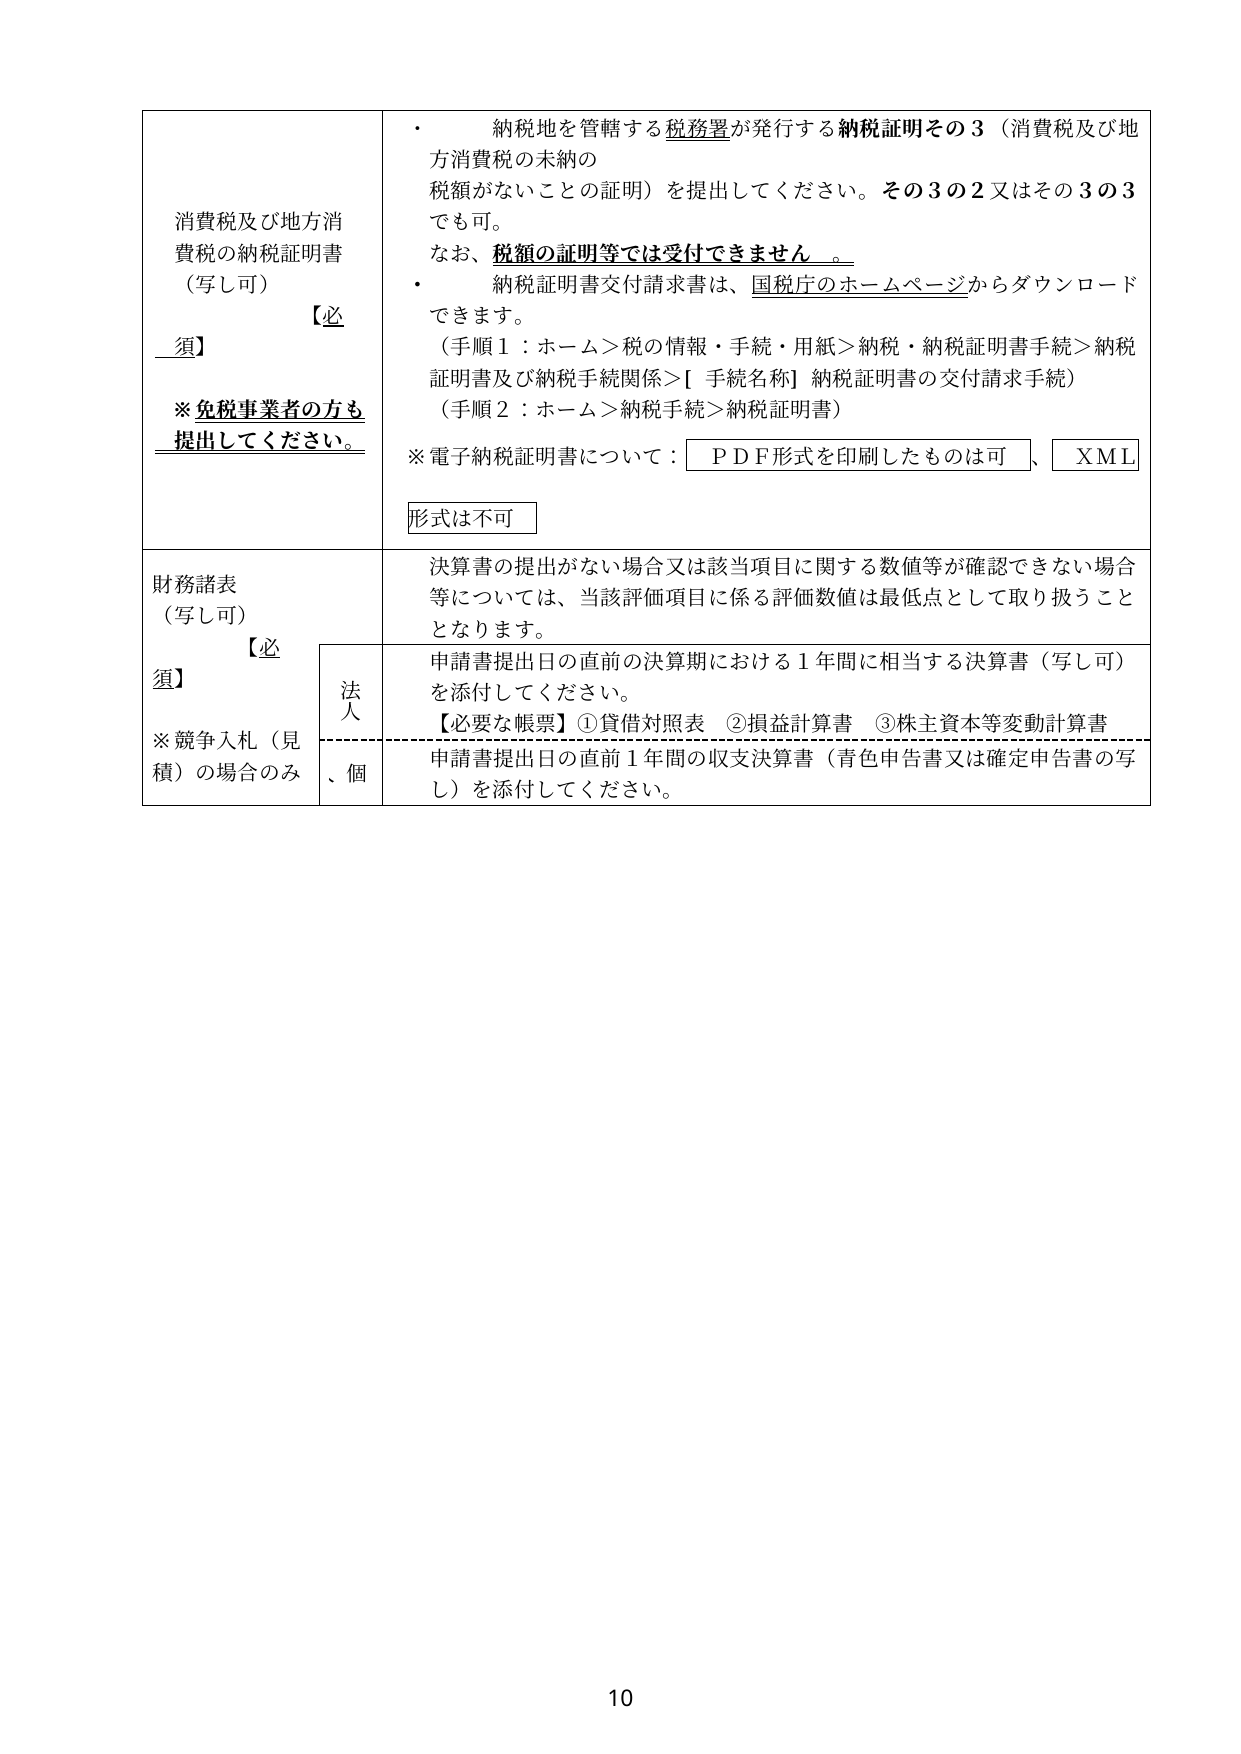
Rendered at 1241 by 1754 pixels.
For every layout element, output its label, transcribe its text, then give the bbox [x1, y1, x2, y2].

table_cell 消費税及び地方消 費税の納税証明書 （写し可） 【必須】 ※免税事業者の方も提出してください。 [143, 111, 382, 549]
table_cell 決算書の提出がない場合又は該当項目に関する数値等が確認できない場合等については、当該評価項目に係る評価数値は最低点として取り扱うこととなります。 [383, 550, 1150, 644]
table_cell 納税地を管轄する税務署が発行する納税証明その３（消費税及び地方消費税の未納の 税額がないことの証明）を提出してください。その３の２又はその３の３でも可。 なお、税額の証明等では受付できません。 納税証明書交付請求書は、国税庁のホームページからダウンロードできます。 （手順１：ホーム＞税の情報・手続・用紙＞納税・納税証明書手続＞納税証明書及び納税手続関係＞[手続名称]納税証明書の交付請求手続） （手順２：ホーム＞納税手続＞納税証明書） ※電子納税証明書について： ＰＤＦ形式を印刷したものは可 、 ＸＭＬ形式は不可 [383, 111, 1150, 549]
table_cell 個人 [320, 739, 382, 805]
table_cell [319, 550, 382, 644]
table_cell 申請書提出日の直前１年間の収支決算書（青色申告書又は確定申告書の写し）を添付してください。 [383, 739, 1150, 805]
table_cell 財務諸表 （写し可） 【必須】 ※競争入札（見積）の場合のみ [143, 550, 319, 805]
table_cell 申請書提出日の直前の決算期における１年間に相当する決算書（写し可）を添付してください。 【必要な帳票】①貸借対照表 ②損益計算書 ③株主資本等変動計算書 [383, 645, 1150, 738]
table_cell 法人 [320, 645, 382, 738]
